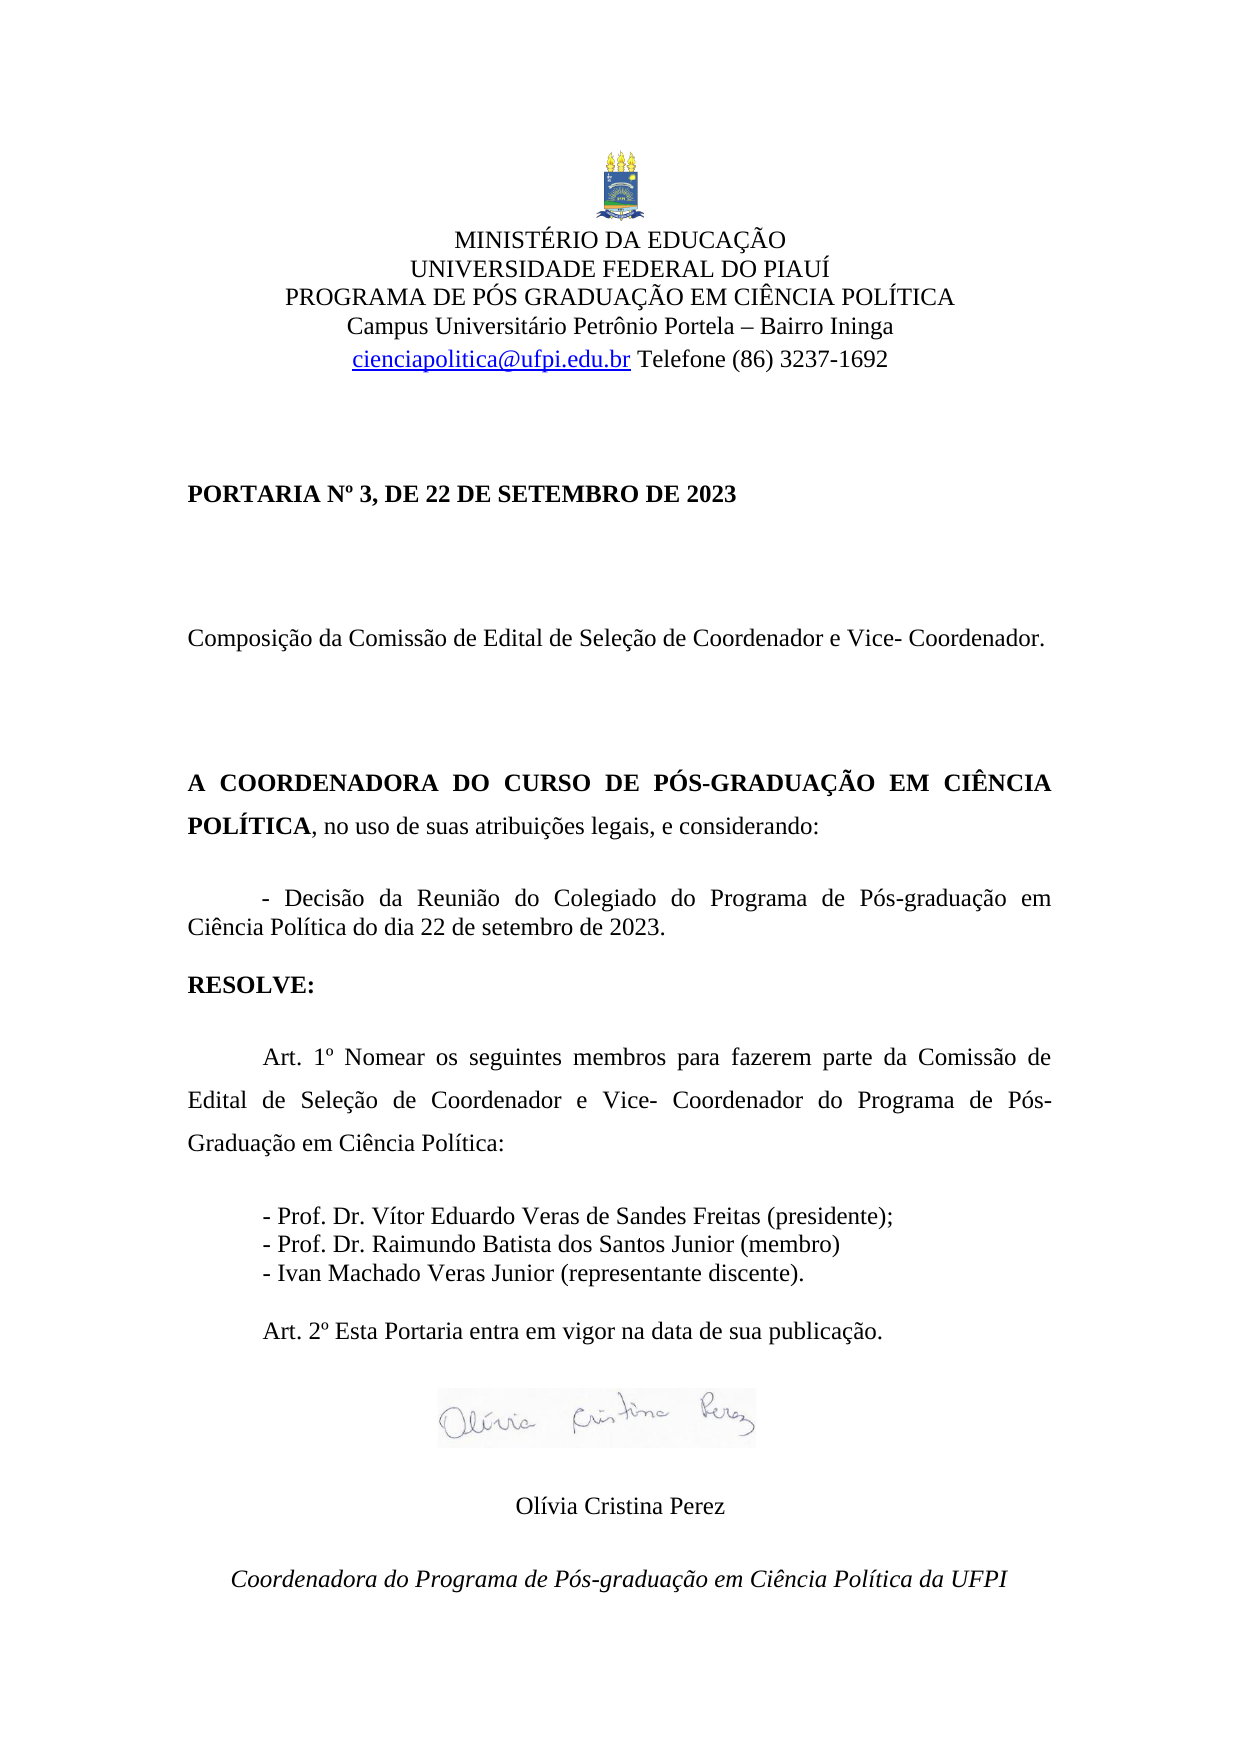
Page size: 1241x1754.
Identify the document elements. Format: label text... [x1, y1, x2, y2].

text - Prof. Dr. Raimundo Batista dos Santos Junior (membro) [187, 1229, 1053, 1258]
text Campus Universitário Petrônio Portela – Bairro Ininga [187, 311, 1053, 340]
text UNIVERSIDADE FEDERAL DO PIAUÍ [187, 254, 1053, 282]
picture [437, 1388, 757, 1448]
text RESOLVE: [187, 970, 1053, 999]
text A COORDENADORA DO CURSO DE PÓS-GRADUAÇÃO EM CIÊNCIA POLÍTICA, no uso de suas atribuições legais, e considerando: [187, 768, 1053, 840]
text Coordenadora do Programa de Pós-graduação em Ciência Política da UFPI [187, 1564, 1053, 1592]
text - Prof. Dr. Vítor Eduardo Veras de Sandes Freitas (presidente); [187, 1201, 1053, 1229]
text Composição da Comissão de Edital de Seleção de Coordenador e Vice- Coordenador. [187, 623, 1053, 652]
text Art. 2º Esta Portaria entra em vigor na data de sua publicação. [187, 1316, 1053, 1345]
text Art. 1º Nomear os seguintes membros para fazerem parte da Comissão de Edital de Seleção de Coordenador e Vice- Coordenador do Programa de Pós-Graduação em Ciência Política: [187, 1042, 1053, 1157]
text MINISTÉRIO DA EDUCAÇÃO [187, 225, 1053, 254]
text PROGRAMA DE PÓS GRADUAÇÃO EM CIÊNCIA POLÍTICA [187, 282, 1053, 311]
picture [596, 150, 644, 225]
text PORTARIA Nº 3, DE 22 DE SETEMBRO DE 2023 [187, 479, 1053, 507]
text Olívia Cristina Perez [187, 1491, 1053, 1520]
text - Ivan Machado Veras Junior (representante discente). [187, 1258, 1053, 1287]
text cienciapolitica@ufpi.edu.br Telefone (86) 3237-1692 [187, 344, 1053, 373]
text - Decisão da Reunião do Colegiado do Programa de Pós-graduação em Ciência Política do dia 22 de setembro de 2023. [187, 883, 1053, 941]
